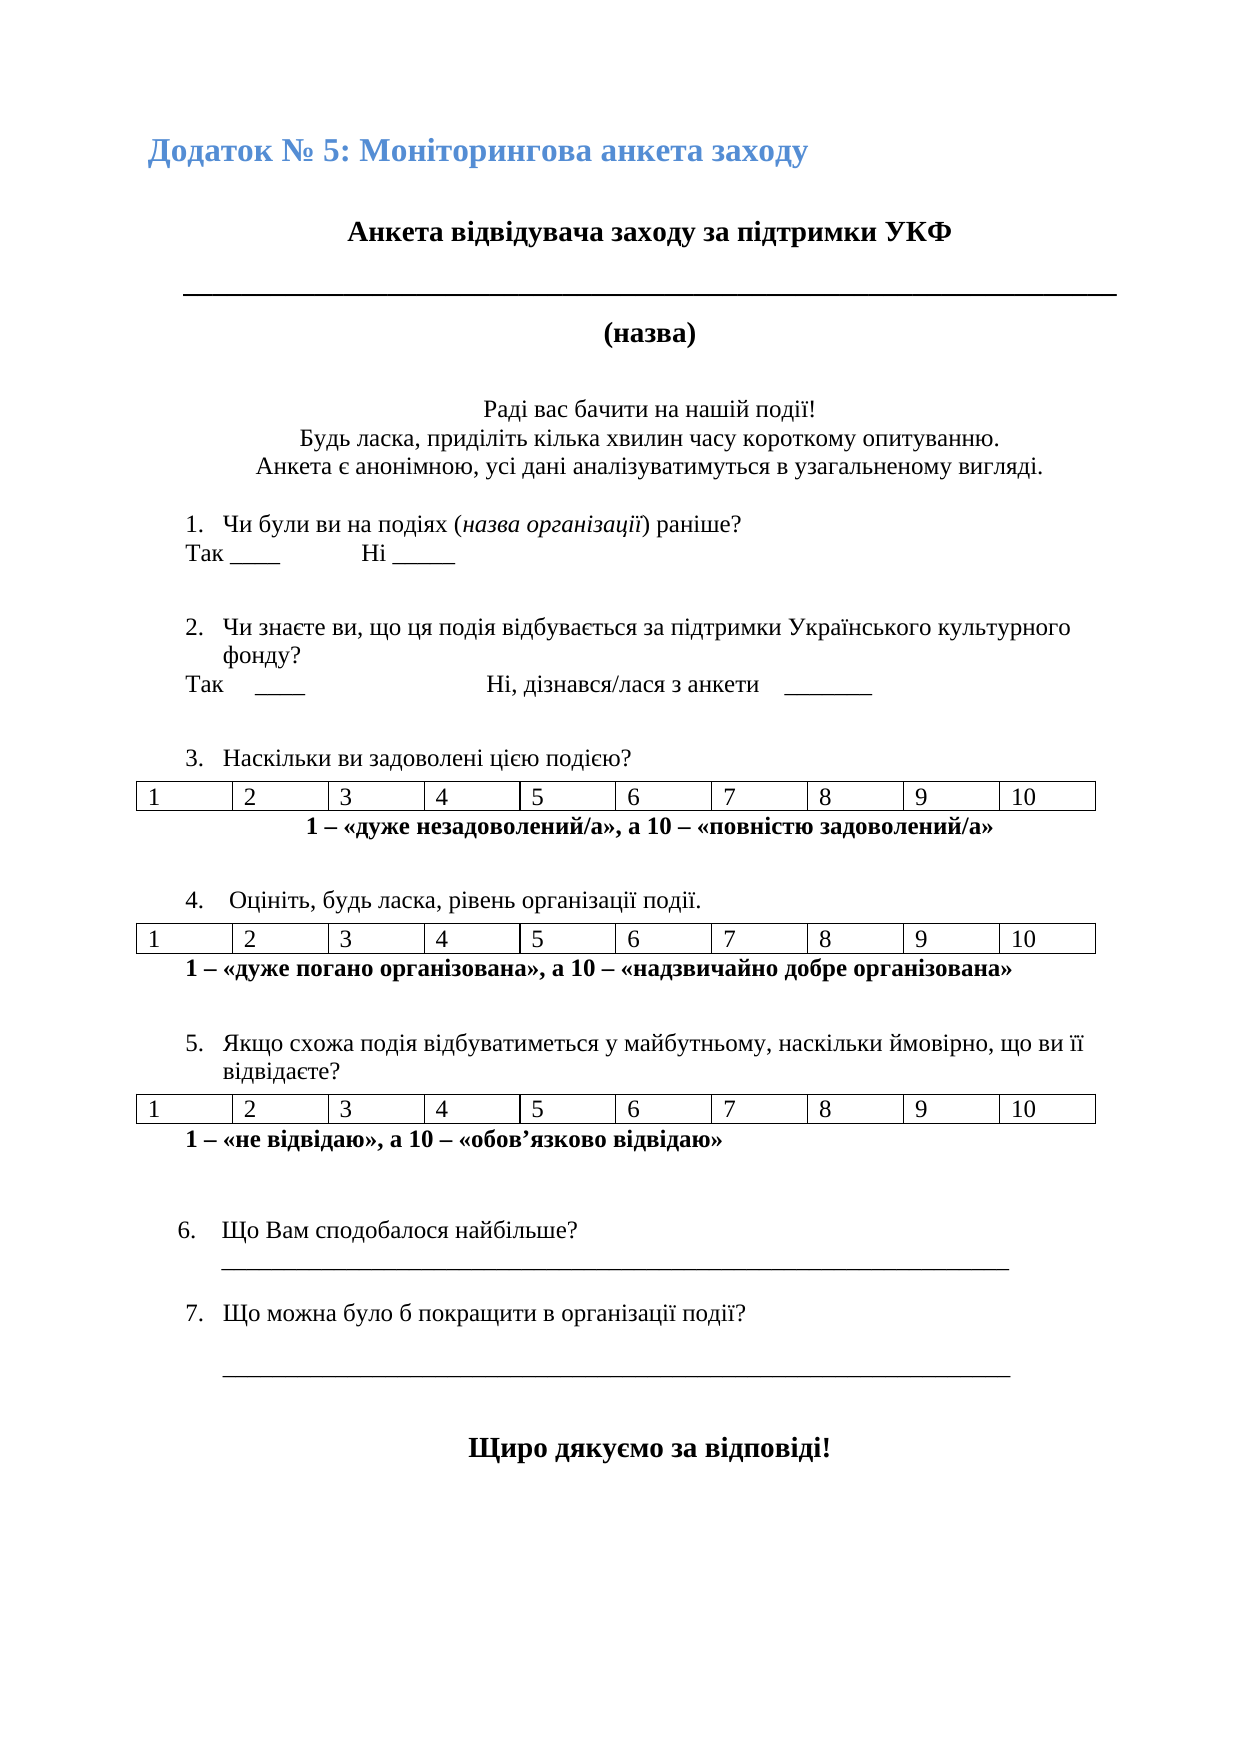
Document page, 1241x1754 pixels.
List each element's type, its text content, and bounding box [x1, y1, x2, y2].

table_header 9 [904, 1095, 999, 1123]
table_header 7 [712, 782, 807, 810]
table_header 2 [233, 782, 328, 810]
text Будь ласка, приділіть кілька хвилин часу короткому опитуванню. [148, 423, 1152, 451]
table_header 6 [616, 782, 711, 810]
table_header 6 [616, 1095, 711, 1123]
table_header 5 [521, 1095, 615, 1123]
table_header 1 [137, 1095, 232, 1123]
text ________________________________________________________________ [148, 265, 1152, 298]
table_header 8 [808, 782, 903, 810]
subtitle Додаток № 5: Моніторингова анкета заходу [148, 130, 1152, 168]
table_header 3 [329, 924, 424, 952]
table_header 10 [1000, 1095, 1095, 1123]
list Чи знаєте ви, що ця подія відбувається за підтримки Українського культурного фонду? [185, 612, 1152, 669]
table_header 3 [329, 782, 424, 810]
text 1 – «дуже погано організована», а 10 – «надзвичайно добре організована» [185, 953, 1152, 982]
table_header 3 [329, 1095, 424, 1123]
table_header 1 [137, 924, 232, 952]
text Раді вас бачити на нашій події! [148, 394, 1152, 423]
table_header 2 [233, 924, 328, 952]
list Наскільки ви задоволені цією подією? [185, 743, 1152, 772]
table_header 8 [808, 1095, 903, 1123]
table_header 5 [521, 924, 615, 952]
text Так ____ Ні _____ [185, 538, 1152, 566]
text 1 – «дуже незадоволений/а», а 10 – «повністю задоволений/а» [148, 811, 1152, 840]
table_header 2 [233, 1095, 328, 1123]
table_header 10 [1000, 924, 1095, 952]
table_header 10 [1000, 782, 1095, 810]
table_header 4 [425, 924, 519, 952]
text 1 – «не відвідаю», а 10 – «обов’язково відвідаю» [185, 1124, 1152, 1153]
list Що можна було б покращити в організації події? [185, 1298, 1152, 1326]
table_header 6 [616, 924, 711, 952]
text Анкета є анонімною, усі дані аналізуватимуться в узагальненому вигляді. [148, 451, 1152, 480]
table_header 9 [904, 924, 999, 952]
text Щиро дякуємо за відповіді! [148, 1430, 1152, 1464]
text Так ____ Ні, дізнався/лася з анкети _______ [185, 669, 1152, 698]
text (назва) [148, 315, 1152, 348]
text _______________________________________________________________ [223, 1351, 1152, 1380]
table_header 1 [137, 782, 232, 810]
list Оцініть, будь ласка, рівень організації події. [185, 886, 1152, 914]
list Що Вам сподобалося найбільше? _______________________________________________________________ [177, 1215, 1152, 1273]
list Якщо схожа подія відбуватиметься у майбутньому, наскільки ймовірно, що ви її відвідаєте? [185, 1028, 1152, 1085]
text Анкета відвідувача заходу за підтримки УКФ [148, 214, 1152, 248]
table_header 4 [425, 782, 519, 810]
table_header 7 [712, 1095, 807, 1123]
list Чи були ви на подіях (назва організації) раніше? [185, 509, 1152, 538]
table_header 7 [712, 924, 807, 952]
table_header 9 [904, 782, 999, 810]
table_header 5 [521, 782, 615, 810]
table_header 8 [808, 924, 903, 952]
table_header 4 [425, 1095, 519, 1123]
